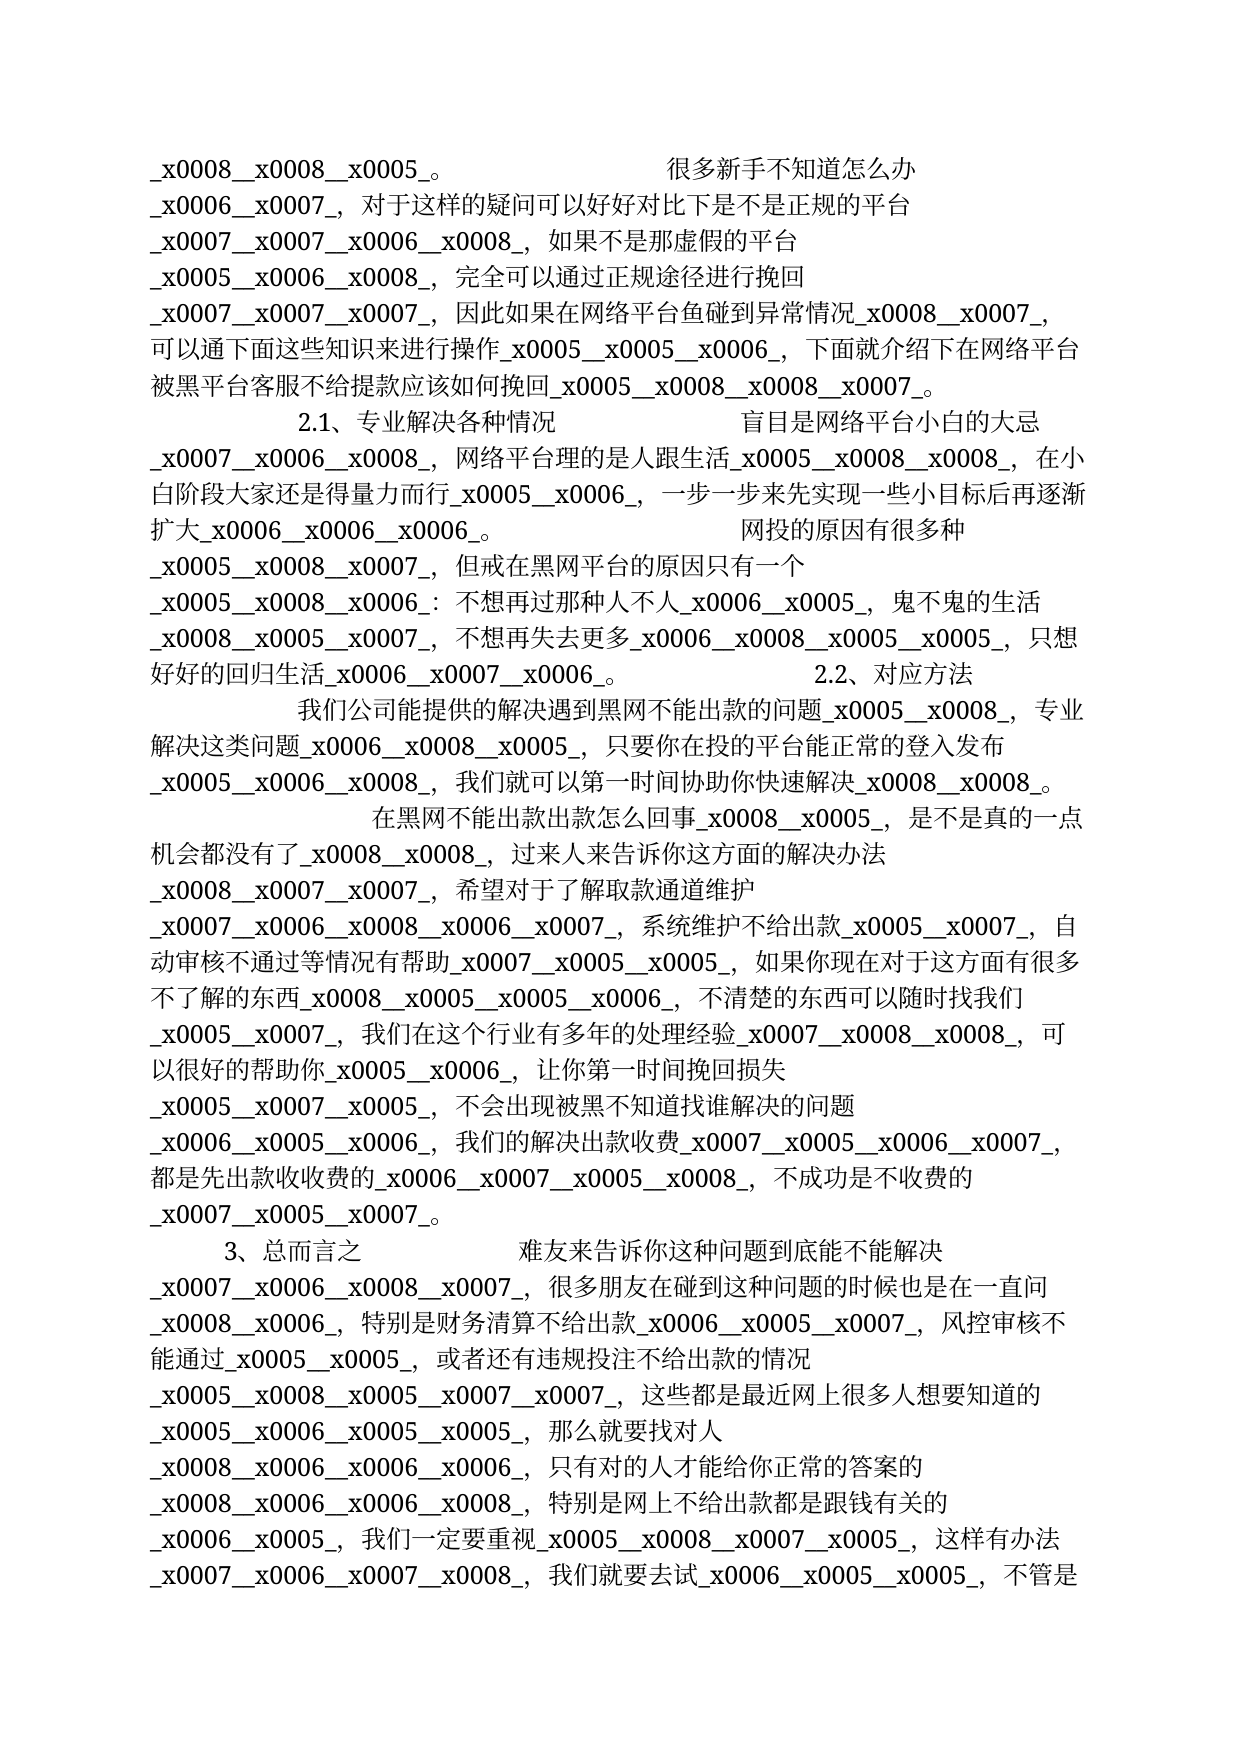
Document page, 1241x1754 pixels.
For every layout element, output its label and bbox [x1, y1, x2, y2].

text [150, 150, 1090, 1592]
